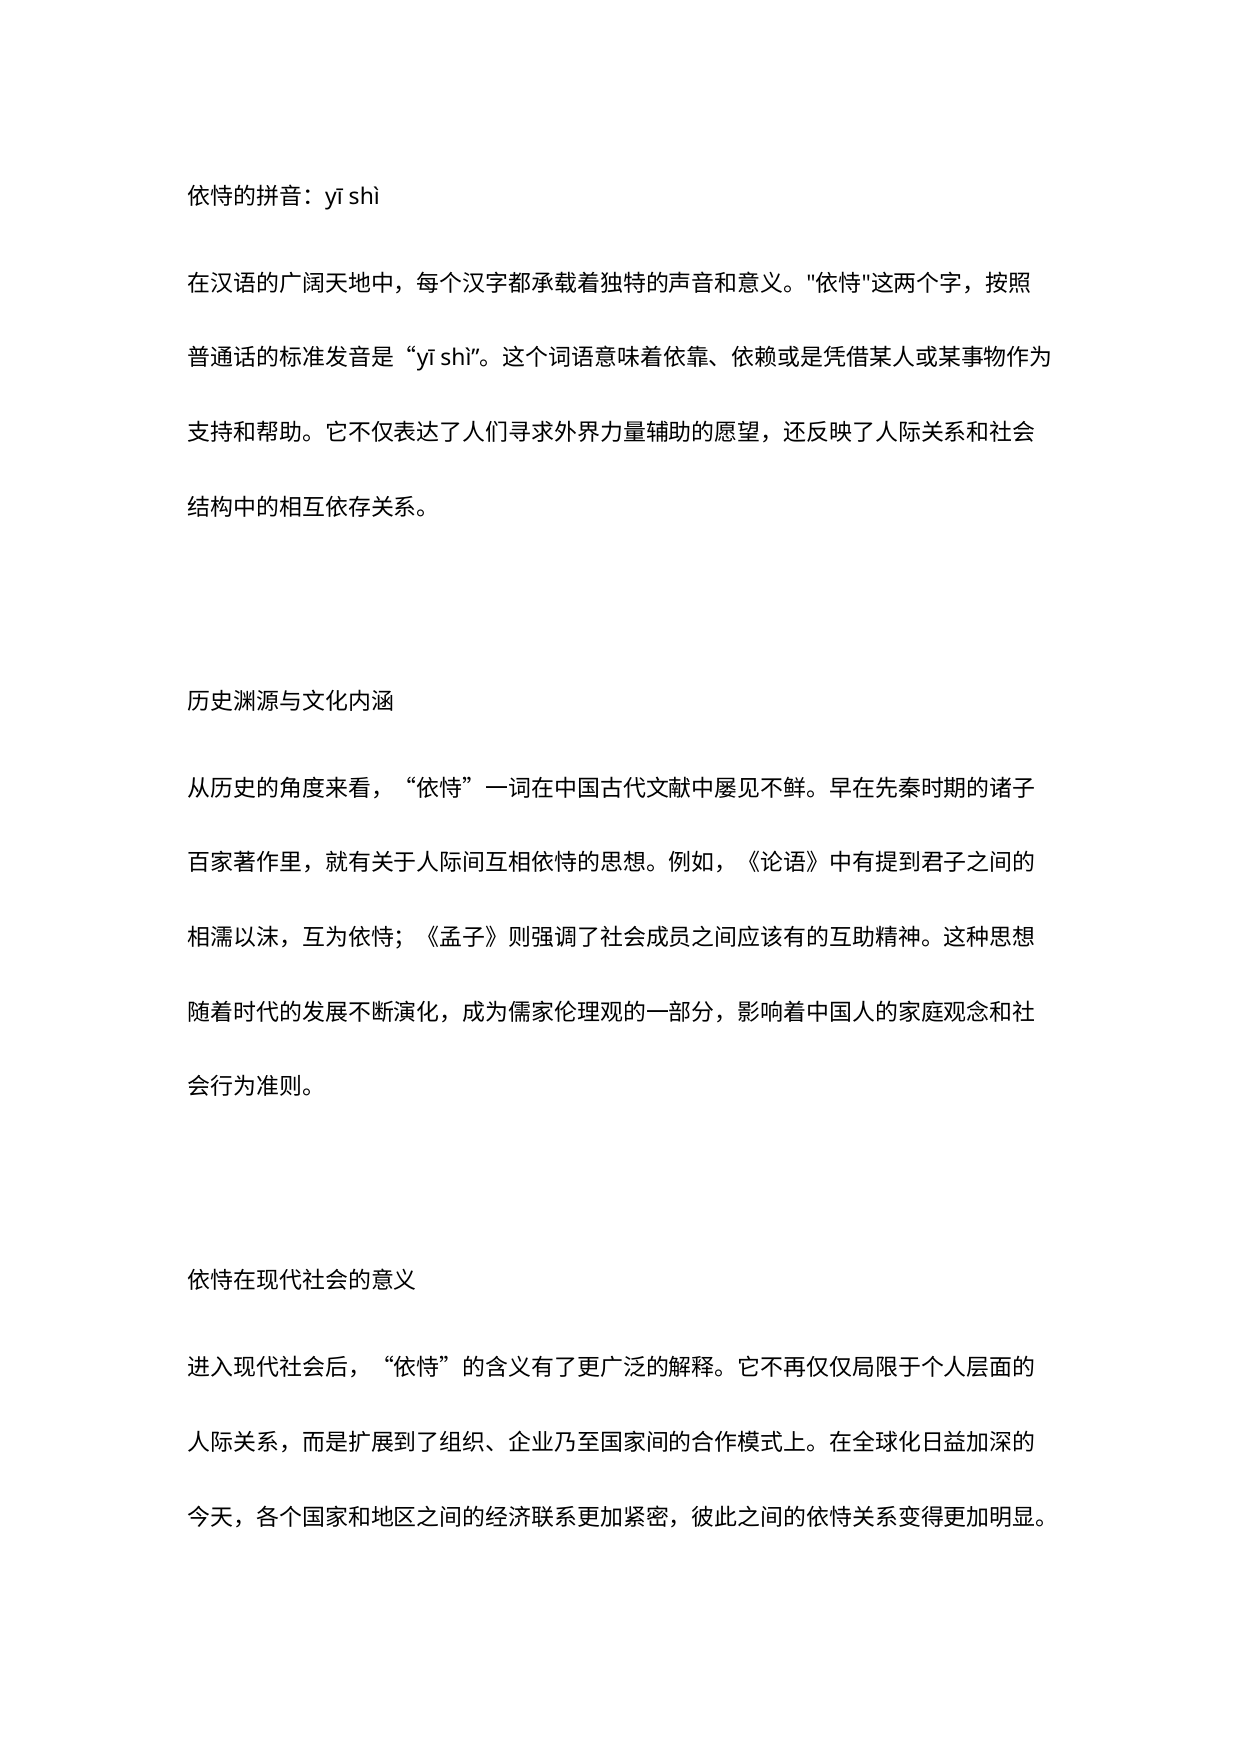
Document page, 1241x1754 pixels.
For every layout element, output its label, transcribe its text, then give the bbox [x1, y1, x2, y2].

text 依恃在现代社会的意义 [187, 1247, 1053, 1312]
text 从历史的角度来看，“依恃”一词在中国古代文献中屡见不鲜。早在先秦时期的诸子百家著作里，就有关于人际间互相依恃的思想。例如，《论语》中有提到君子之间的相濡以沫，互为依恃；《孟子》则强调了社会成员之间应该有的互助精神。这种思想随着时代的发展不断演化，成为儒家伦理观的一部分，影响着中国人的家庭观念和社会行为准则。 [187, 753, 1053, 1117]
text 历史渊源与文化内涵 [187, 667, 1053, 732]
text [187, 1333, 1053, 1547]
text 在汉语的广阔天地中，每个汉字都承载着独特的声音和意义。"依恃"这两个字，按照普通话的标准发音是“yī shì”。这个词语意味着依靠、依赖或是凭借某人或某事物作为支持和帮助。它不仅表达了人们寻求外界力量辅助的愿望，还反映了人际关系和社会结构中的相互依存关系。 [187, 249, 1053, 538]
text 依恃的拼音：yī shì [187, 162, 1053, 227]
